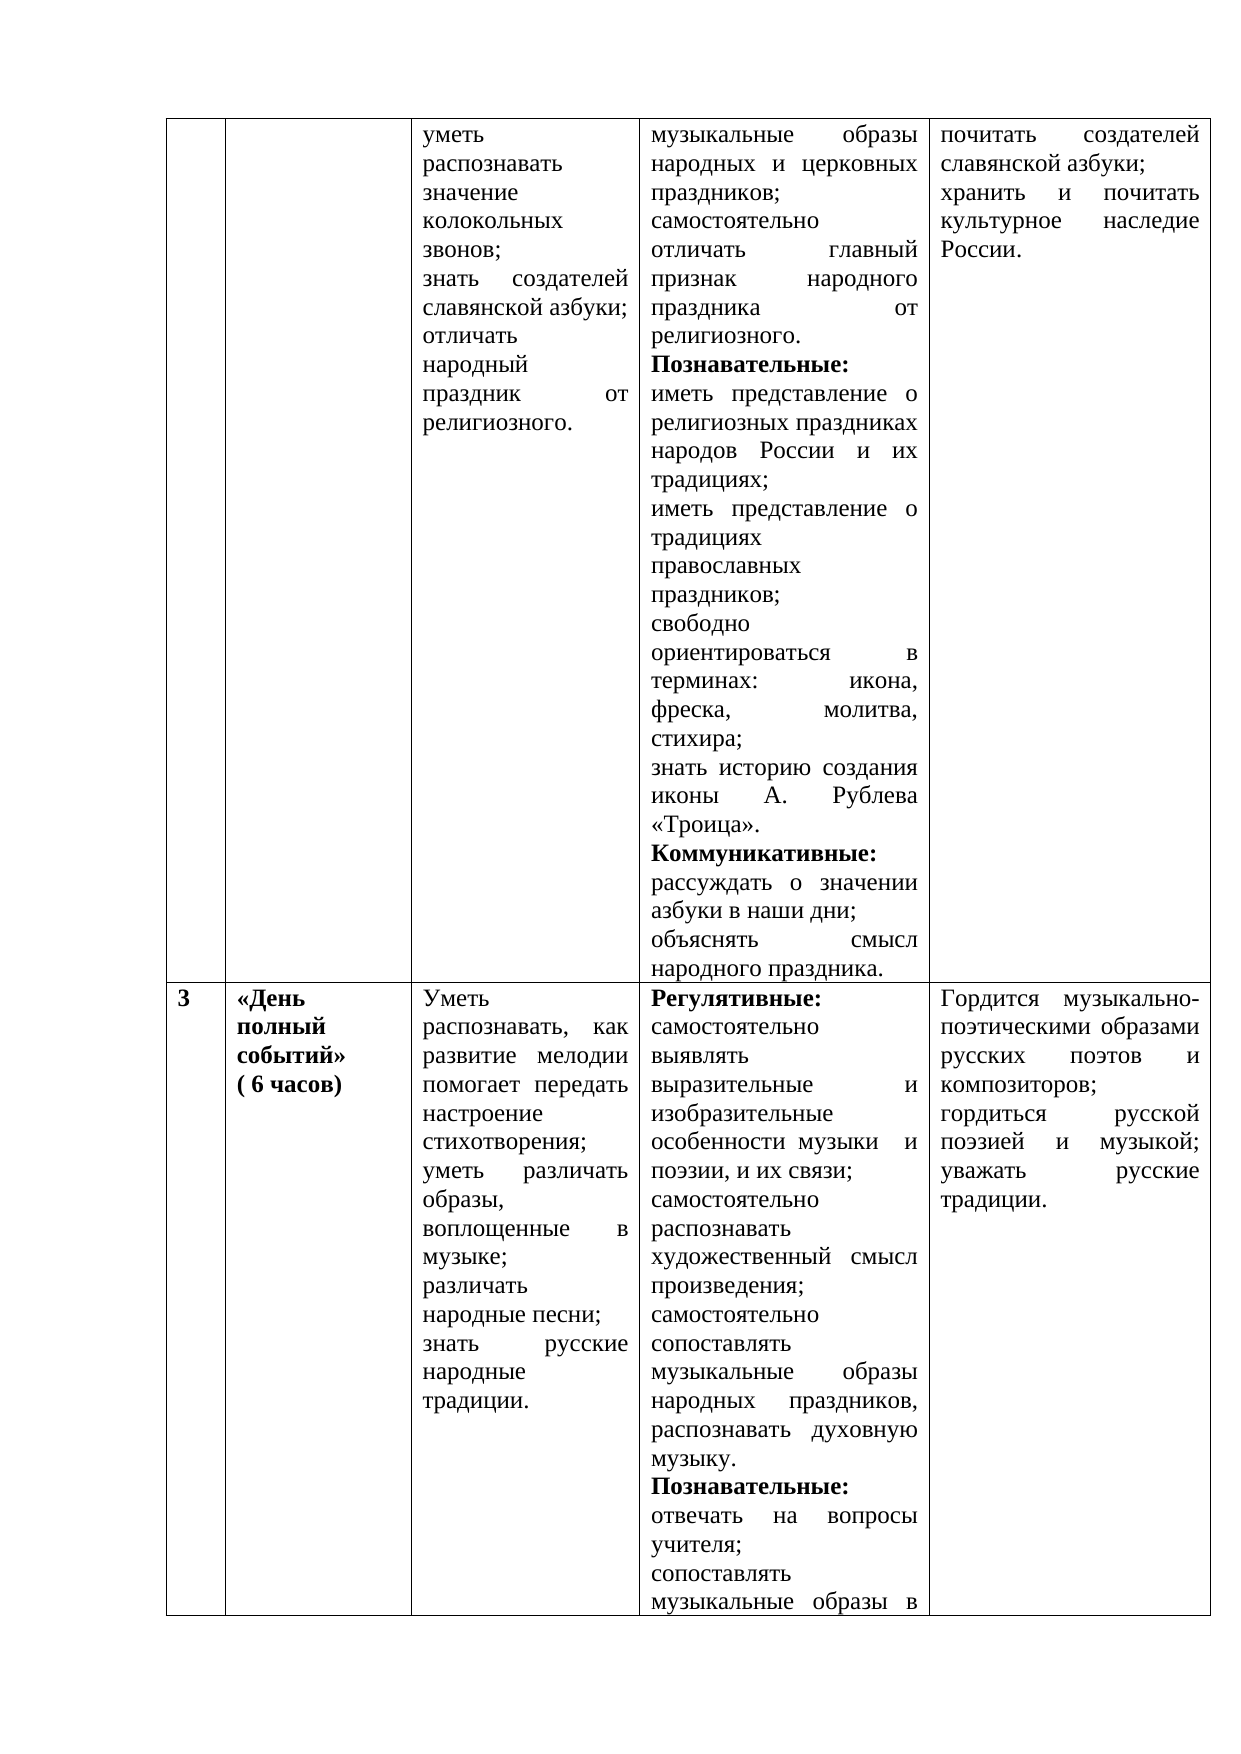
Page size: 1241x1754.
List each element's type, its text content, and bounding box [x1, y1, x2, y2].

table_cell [412, 983, 639, 1615]
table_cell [930, 983, 1210, 1615]
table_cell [226, 119, 411, 982]
table_cell 3 [167, 983, 225, 1615]
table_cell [226, 983, 411, 1615]
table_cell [640, 983, 929, 1615]
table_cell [640, 119, 929, 982]
table_cell 2 [167, 119, 225, 982]
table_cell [930, 119, 1210, 982]
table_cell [412, 119, 639, 982]
